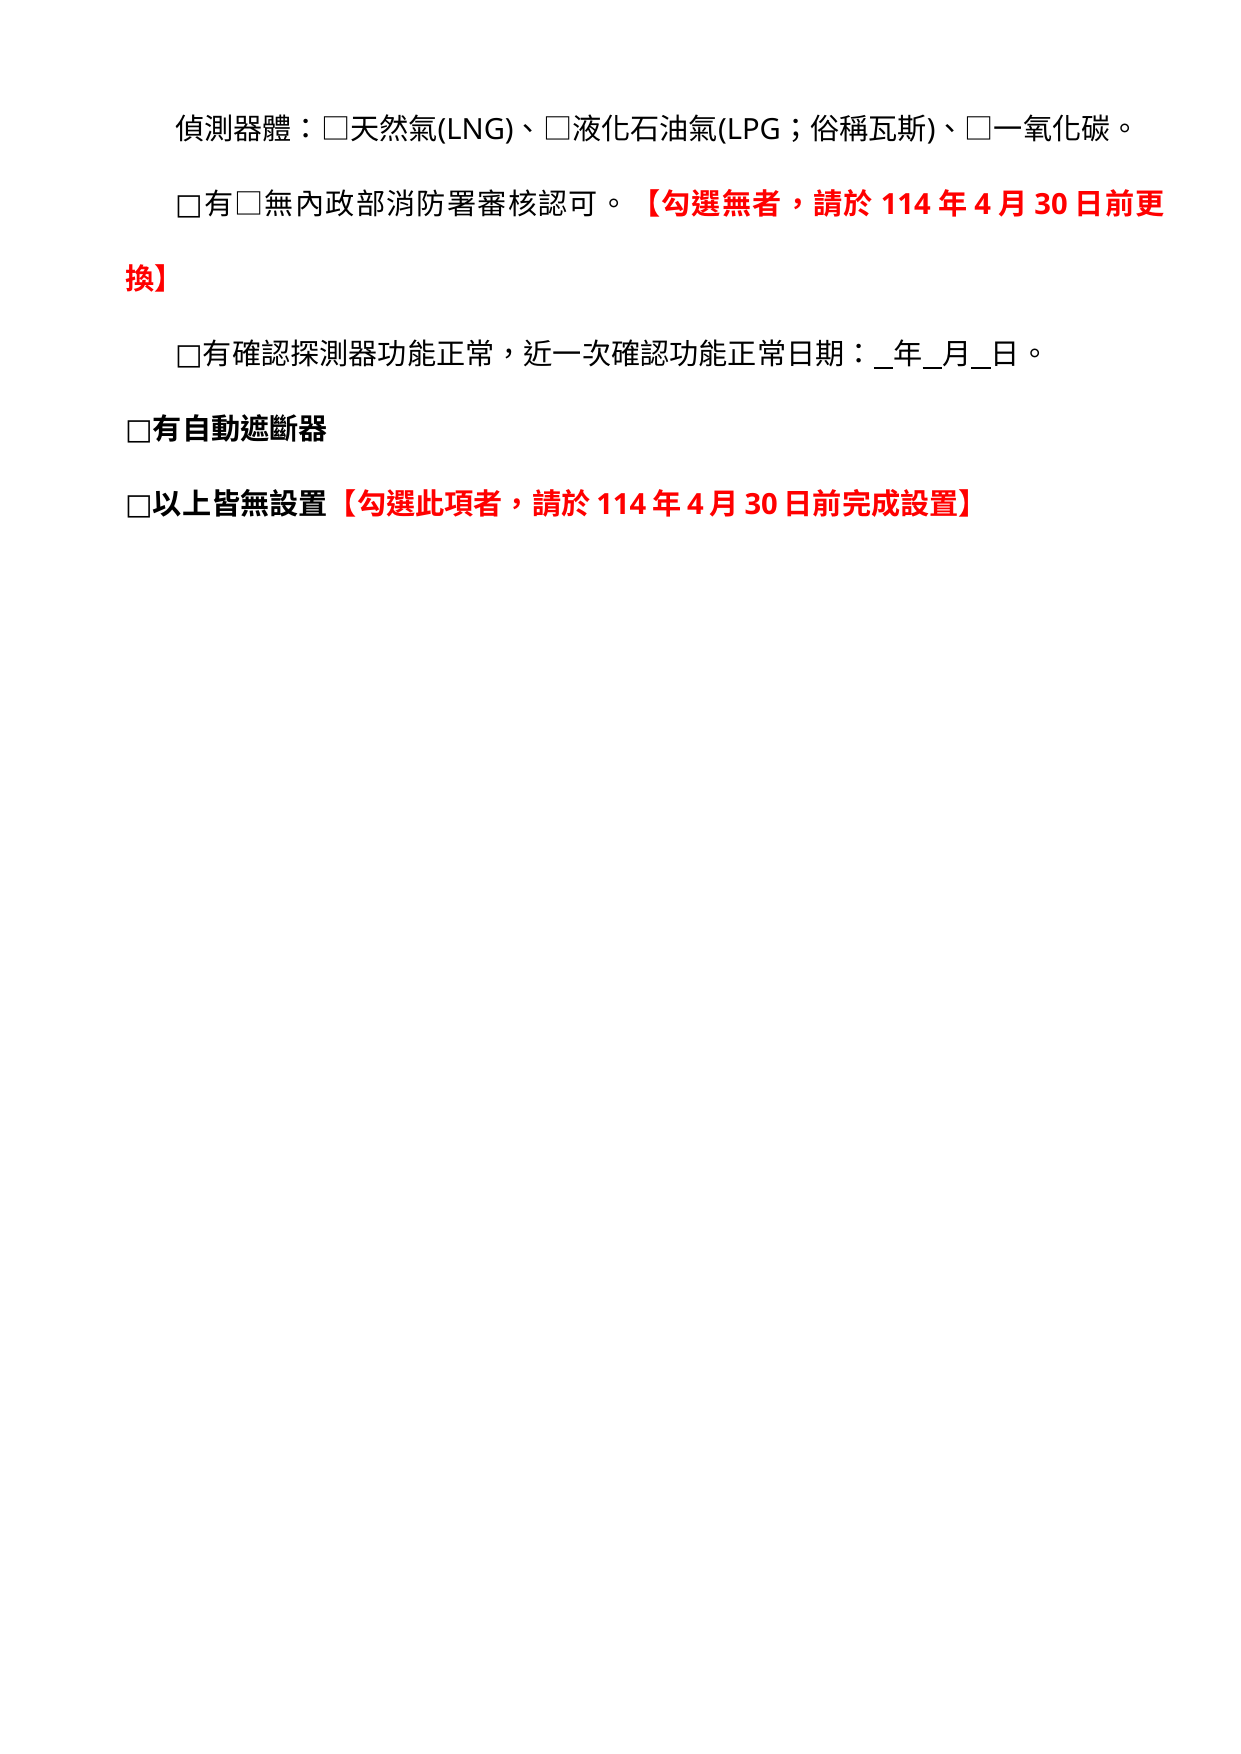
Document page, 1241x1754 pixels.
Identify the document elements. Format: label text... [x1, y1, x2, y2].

text □有自動遮斷器 [75, 389, 1165, 464]
text □有□無內政部消防署審核認可。【勾選無者，請於114年4月30日前更換】 [125, 164, 1165, 314]
text 偵測器體：□天然氣(LNG)、□液化石油氣(LPG；俗稱瓦斯)、□一氧化碳。 [125, 89, 1165, 164]
text □以上皆無設置【勾選此項者，請於114年4月30日前完成設置】 [75, 464, 1165, 539]
text □有確認探測器功能正常，近一次確認功能正常日期： 年 月 日。 [125, 314, 1165, 389]
